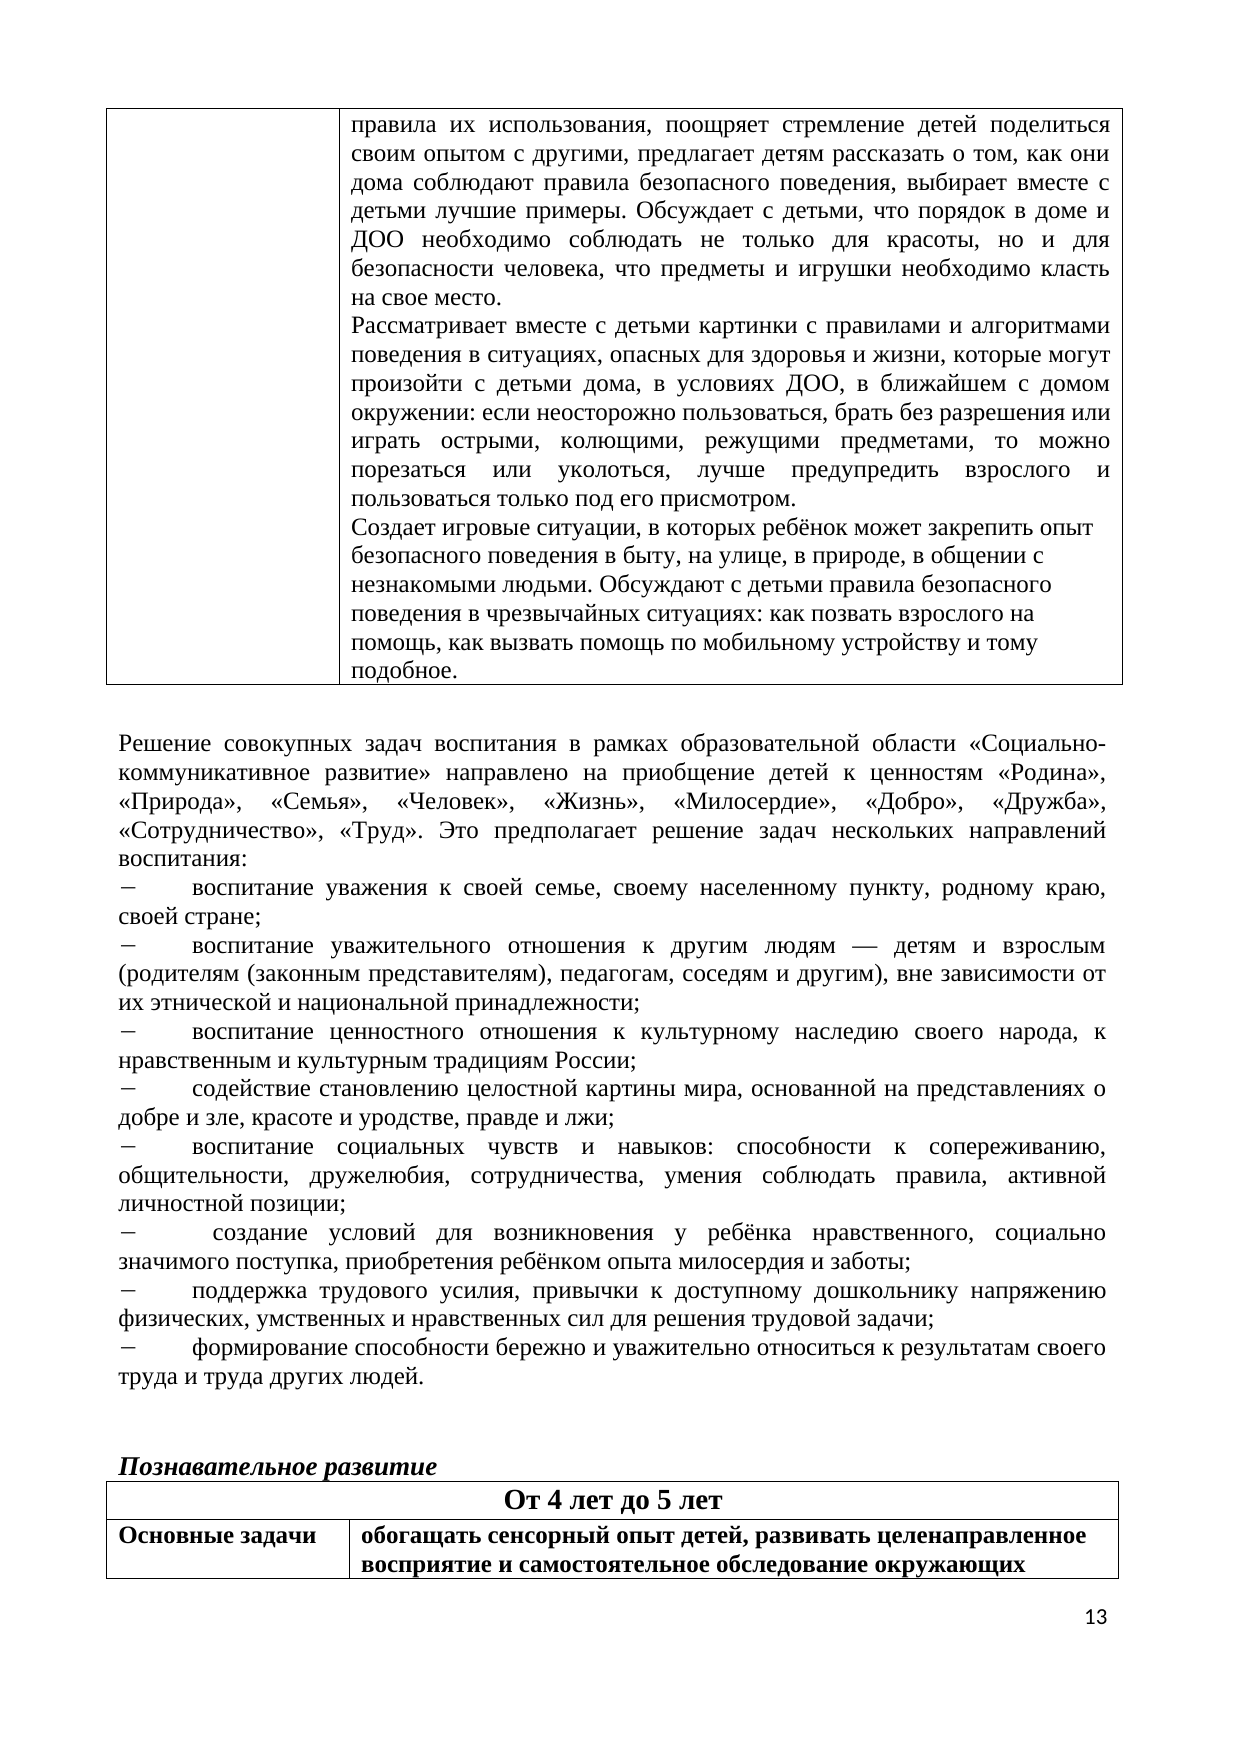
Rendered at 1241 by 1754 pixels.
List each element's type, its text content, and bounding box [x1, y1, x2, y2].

table_cell Основные задачи [107, 1520, 349, 1578]
list воспитание уважительного отношения к другим людям — детям и взрослым (родителям (законным представителям), педагогам, соседям и другим), вне зависимости от их этнической и национальной принадлежности; [118, 930, 1107, 1016]
table_header От 4 лет до 5 лет [107, 1482, 1118, 1519]
text Познавательное развитие [118, 1450, 1107, 1481]
list воспитание ценностного отношения к культурному наследию своего народа, к нравственным и культурным традициям России; [118, 1016, 1107, 1073]
text Решение совокупных задач воспитания в рамках образовательной области «Социально-коммуникативное развитие» направлено на приобщение детей к ценностям «Родина», «Природа», «Семья», «Человек», «Жизнь», «Милосердие», «Добро», «Дружба», «Сотрудничество», «Труд». Это предполагает решение задач нескольких направлений воспитания: [118, 728, 1107, 872]
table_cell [340, 109, 1122, 684]
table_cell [107, 109, 339, 684]
list создание условий для возникновения у ребёнка нравственного, социально значимого поступка, приобретения ребёнком опыта милосердия и заботы; [118, 1217, 1107, 1275]
list воспитание социальных чувств и навыков: способности к сопереживанию, общительности, дружелюбия, сотрудничества, умения соблюдать правила, активной личностной позиции; [118, 1131, 1107, 1217]
list содействие становлению целостной картины мира, основанной на представлениях о добре и зле, красоте и уродстве, правде и лжи; [118, 1073, 1107, 1131]
list формирование способности бережно и уважительно относиться к результатам своего труда и труда других людей. [118, 1332, 1107, 1390]
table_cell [350, 1520, 1118, 1578]
list поддержка трудового усилия, привычки к доступному дошкольнику напряжению физических, умственных и нравственных сил для решения трудовой задачи; [118, 1275, 1107, 1332]
list воспитание уважения к своей семье, своему населенному пункту, родному краю, своей стране; [118, 872, 1107, 930]
